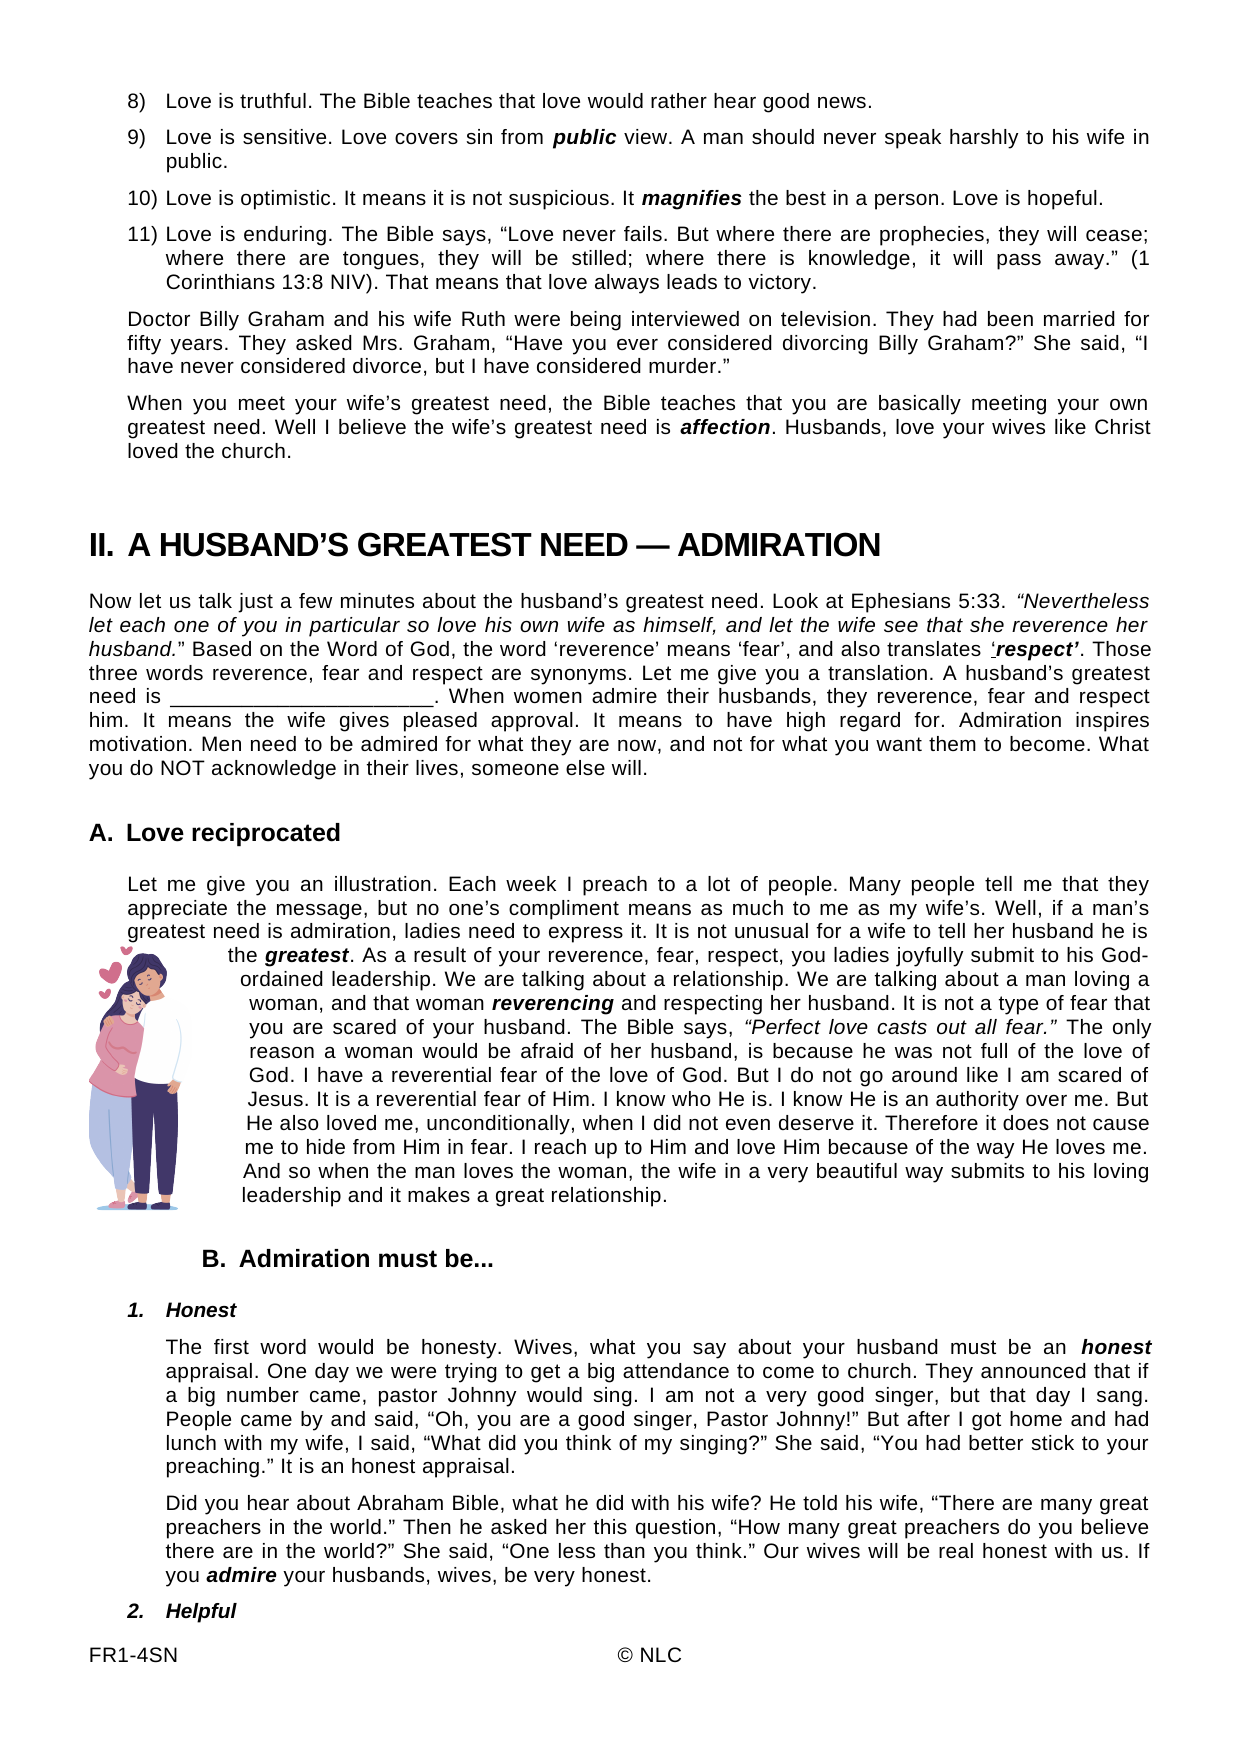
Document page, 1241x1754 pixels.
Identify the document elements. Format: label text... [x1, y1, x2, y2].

text When you meet your wife’s greatest need, the Bible teaches that you are basically meeting your own greatest need. Well I believe the wife’s greatest need is affection. Husbands, love your wives like Christ loved the church. [127, 391, 1152, 463]
text Let me give you an illustration. Each week I preach to a lot of people. Many people tell me that they appreciate the message, but no one’s compliment means as much to me as my wife’s. Well, if a man’s greatest need is admiration, ladies need to express it. It is not unusual for a wife to tell her husband he is the greatest. As a result of your reverence, fear, respect, you ladies joyfully submit to his God-ordained leadership. We are talking about a relationship. We are talking about a man loving a woman, and that woman reverencing and respecting her husband. It is not a type of fear that you are scared of your husband. The Bible says, “Perfect love casts out all fear.” The only reason a woman would be afraid of her husband, is because he was not full of the love of God. I have a reverential fear of the love of God. But I do not go around like I am scared of Jesus. It is a reverential fear of Him. I know who He is. I know He is an authority over me. But He also loved me, unconditionally, when I did not even deserve it. Therefore it does not cause me to hide from Him in fear. I reach up to Him and love Him because of the way He loves me. And so when the man loves the woman, the wife in a very beautiful way submits to his loving leadership and it makes a great relationship. [127, 871, 1152, 1207]
subtitle A. Love reciprocated [89, 818, 1152, 846]
text The first word would be honesty. Wives, what you say about your husband must be an honest appraisal. One day we were trying to get a big attendance to come to church. They announced that if a big number came, pastor Johnny would sing. I am not a very good singer, but that day I sang. People came by and said, “Oh, you are a good singer, Pastor Johnny!” But after I got home and had lunch with my wife, I said, “What did you think of my singing?” She said, “You had better stick to your preaching.” It is an honest appraisal. [165, 1334, 1152, 1478]
text Doctor Billy Graham and his wife Ruth were being interviewed on television. They had been married for fifty years. They asked Mrs. Graham, “Have you ever considered divorcing Billy Graham?” She said, “I have never considered divorce, but I have considered murder.” [127, 306, 1152, 378]
subtitle II. A Husband’s Greatest Need — Admiration [89, 525, 1152, 563]
text Now let us talk just a few minutes about the husband’s greatest need. Look at Ephesians 5:33. “Nevertheless let each one of you in particular so love his own wife as himself, and let the wife see that she reverence her husband.” Based on the Word of God, the word ‘reverence’ means ‘fear’, and also translates ‘respect’. Those three words reverence, fear and respect are synonyms. Let me give you a translation. A husband’s greatest need is ______________________. When women admire their husbands, they reverence, fear and respect him. It means the wife gives pleased approval. It means to have high regard for. Admiration inspires motivation. Men need to be admired for what they are now, and not for what you want them to become. What you do NOT acknowledge in their lives, someone else will. [89, 588, 1152, 780]
list 11) Love is enduring. The Bible says, “Love never fails. But where there are prophecies, they will cease; where there are tongues, they will be stilled; where there is knowledge, it will pass away.” (1 Corinthians 13:8 NIV). That means that love always leads to victory. [127, 222, 1152, 294]
list 8) Love is truthful. The Bible teaches that love would rather hear good news. [127, 89, 1152, 113]
list 9) Love is sensitive. Love covers sin from public view. A man should never speak harshly to his wife in public. [127, 125, 1152, 173]
subtitle 2. Helpful [127, 1599, 1152, 1623]
picture [88, 946, 192, 1209]
subtitle 1. Honest [127, 1298, 1152, 1322]
list 10) Love is optimistic. It means it is not suspicious. It magnifies the best in a person. Love is hopeful. [127, 186, 1152, 209]
subtitle B. Admiration must be... [89, 1244, 1152, 1273]
text Did you hear about Abraham Bible, what he did with his wife? He told his wife, “There are many great preachers in the world.” Then he asked her this question, “How many great preachers do you believe there are in the world?” She said, “One less than you think.” Our wives will be real honest with us. If you admire your husbands, wives, be very honest. [165, 1491, 1152, 1587]
